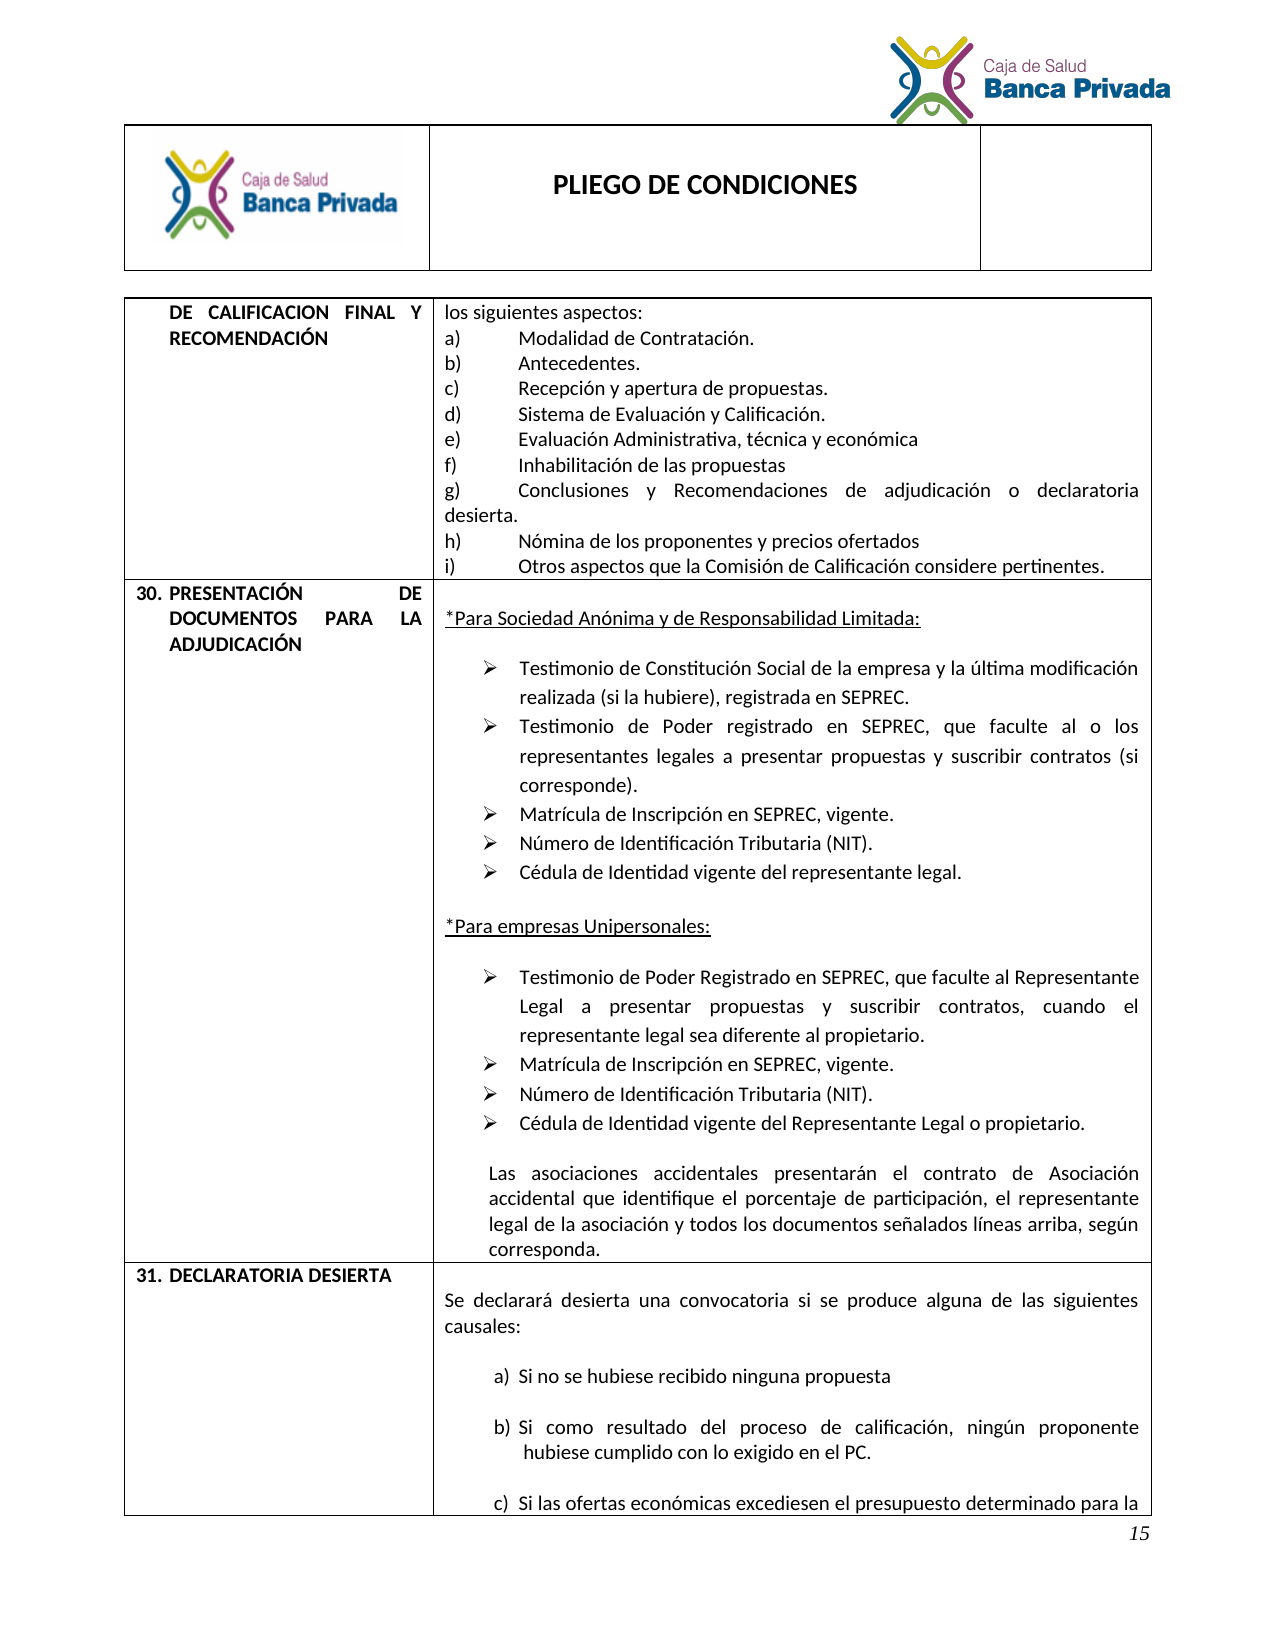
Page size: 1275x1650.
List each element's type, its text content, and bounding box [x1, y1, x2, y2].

table_cell DECLARATORIA DESIERTA [125, 1263, 433, 1515]
picture [879, 126, 980, 135]
picture [981, 126, 1151, 135]
table_cell CONTENIDO DEL INFORME DE CALIFICACION FINAL Y RECOMENDACIÓN [125, 299, 433, 579]
table_cell PRESENTACIÓN DE DOCUMENTOS PARA LA ADJUDICACIÓN [125, 580, 433, 1262]
table_cell *Para Sociedad Anónima y de Responsabilidad Limitada: Testimonio de Constitución Social de la empresa y la última modificación realizada (si la hubiere), registrada en SEPREC. Testimonio de Poder registrado en SEPREC, que faculte al o los representantes legales a presentar propuestas y suscribir contratos (si corresponde). Matrícula de Inscripción en SEPREC, vigente. Número de Identificación Tributaria (NIT). Cédula de Identidad vigente del representante legal. *Para empresas Unipersonales: Testimonio de Poder Registrado en SEPREC, que faculte al Representante Legal a presentar propuestas y suscribir contratos, cuando el representante legal sea diferente al propietario. Matrícula de Inscripción en SEPREC, vigente. Número de Identificación Tributaria (NIT). Cédula de Identidad vigente del Representante Legal o propietario. Las asociaciones accidentales presentarán el contrato de Asociación accidental que identifique el porcentaje de participación, el representante legal de la asociación y todos los documentos señalados líneas arriba, según corresponda. [434, 580, 1151, 1262]
picture [879, 28, 1183, 135]
picture [150, 126, 406, 245]
